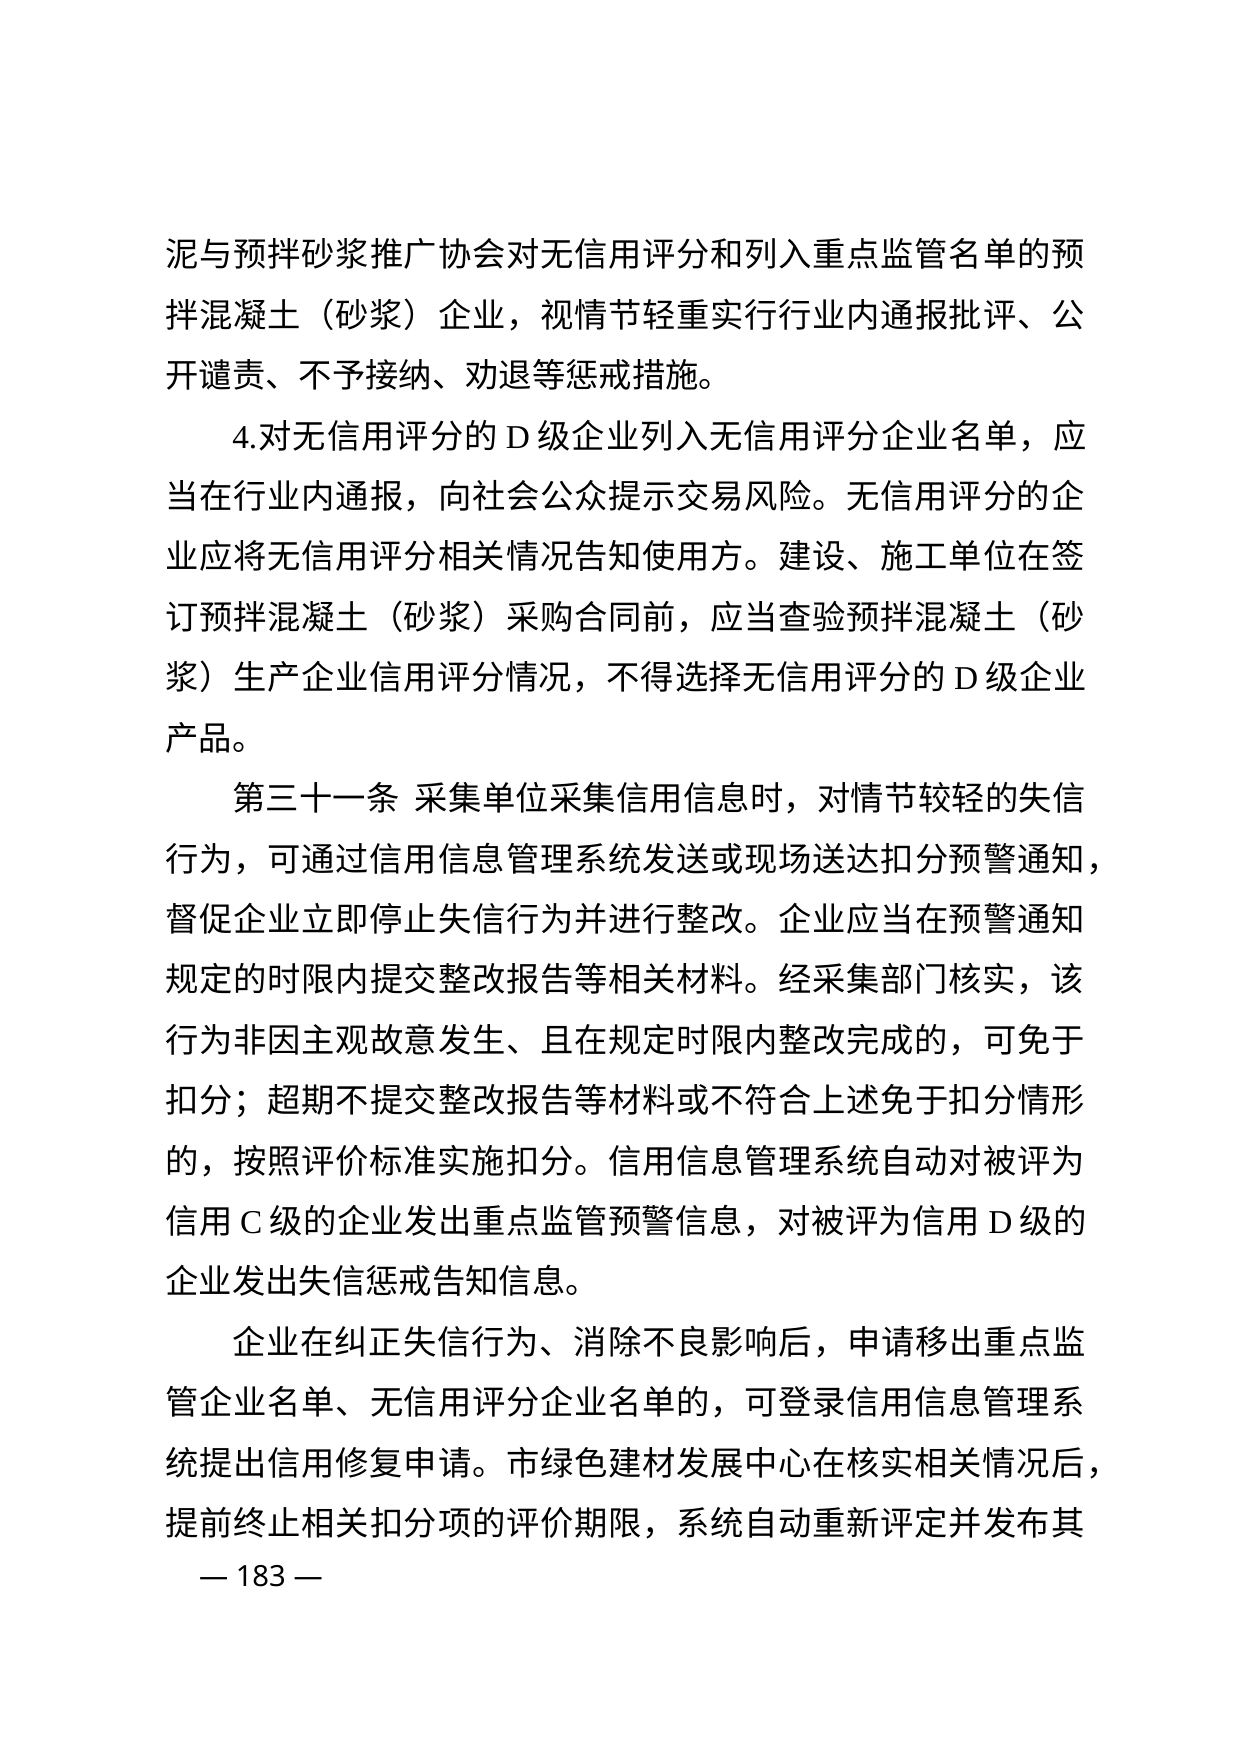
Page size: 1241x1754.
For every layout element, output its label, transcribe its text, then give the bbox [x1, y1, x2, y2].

text 第三十一条 采集单位采集信用信息时，对情节较轻的失信行为，可通过信用信息管理系统发送或现场送达扣分预警通知，督促企业立即停止失信行为并进行整改。企业应当在预警通知规定的时限内提交整改报告等相关材料。经采集部门核实，该行为非因主观故意发生、且在规定时限内整改完成的，可免于扣分；超期不提交整改报告等材料或不符合上述免于扣分情形的，按照评价标准实施扣分。信用信息管理系统自动对被评为信用C级的企业发出重点监管预警信息，对被评为信用D级的企业发出失信惩戒告知信息。 [165, 762, 1087, 1306]
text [165, 1306, 1087, 1548]
text 4.对无信用评分的D级企业列入无信用评分企业名单，应当在行业内通报，向社会公众提示交易风险。无信用评分的企业应将无信用评分相关情况告知使用方。建设、施工单位在签订预拌混凝土（砂浆）采购合同前，应当查验预拌混凝土（砂浆）生产企业信用评分情况，不得选择无信用评分的D级企业产品。 [165, 400, 1087, 762]
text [165, 218, 1087, 400]
